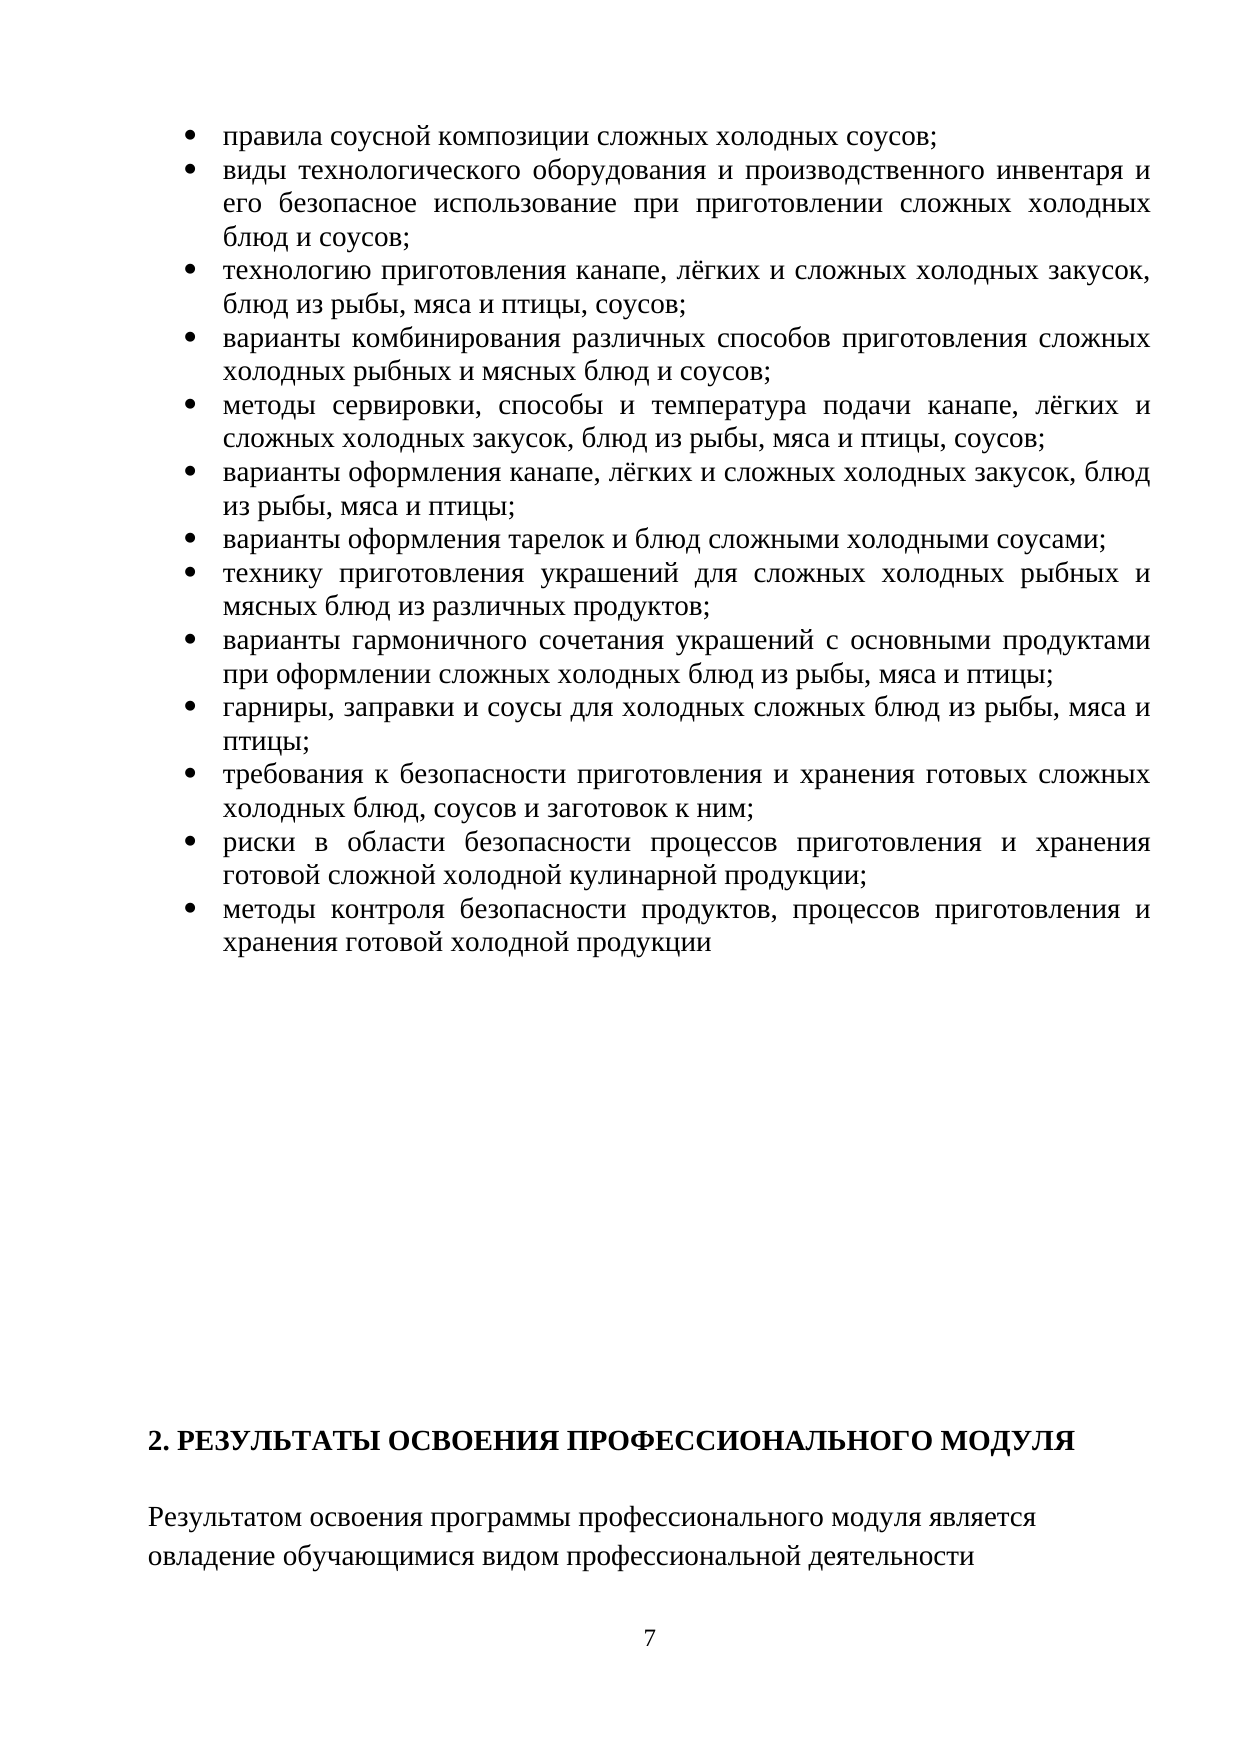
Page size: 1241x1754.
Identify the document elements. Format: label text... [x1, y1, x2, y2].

subtitle 2. результаты освоения ПРОФЕССИОНАЛЬНОГО МОДУЛЯ [148, 1423, 1152, 1456]
list варианты комбинирования различных способов приготовления сложных холодных рыбных и мясных блюд и соусов; [185, 320, 1152, 387]
text Результатом освоения программы профессионального модуля является овладение обучающимися видом профессиональной деятельности [148, 1499, 1152, 1571]
list правила соусной композиции сложных холодных соусов; [185, 118, 1152, 152]
list виды технологического оборудования и производственного инвентаря и его безопасное использование при приготовлении сложных холодных блюд и соусов; [185, 152, 1152, 252]
list требования к безопасности приготовления и хранения готовых сложных холодных блюд, соусов и заготовок к ним; [185, 756, 1152, 824]
list риски в области безопасности процессов приготовления и хранения готовой сложной холодной кулинарной продукции; [185, 824, 1152, 891]
list технику приготовления украшений для сложных холодных рыбных и мясных блюд из различных продуктов; [185, 555, 1152, 622]
list варианты гармоничного сочетания украшений с основными продуктами при оформлении сложных холодных блюд из рыбы, мяса и птицы; [185, 622, 1152, 689]
list варианты оформления тарелок и блюд сложными холодными соусами; [185, 521, 1152, 555]
list технологию приготовления канапе, лёгких и сложных холодных закусок, блюд из рыбы, мяса и птицы, соусов; [185, 252, 1152, 320]
list гарниры, заправки и соусы для холодных сложных блюд из рыбы, мяса и птицы; [185, 689, 1152, 756]
list методы сервировки, способы и температура подачи канапе, лёгких и сложных холодных закусок, блюд из рыбы, мяса и птицы, соусов; [185, 387, 1152, 454]
list методы контроля безопасности продуктов, процессов приготовления и хранения готовой холодной продукции [185, 891, 1152, 958]
list варианты оформления канапе, лёгких и сложных холодных закусок, блюд из рыбы, мяса и птицы; [185, 454, 1152, 521]
